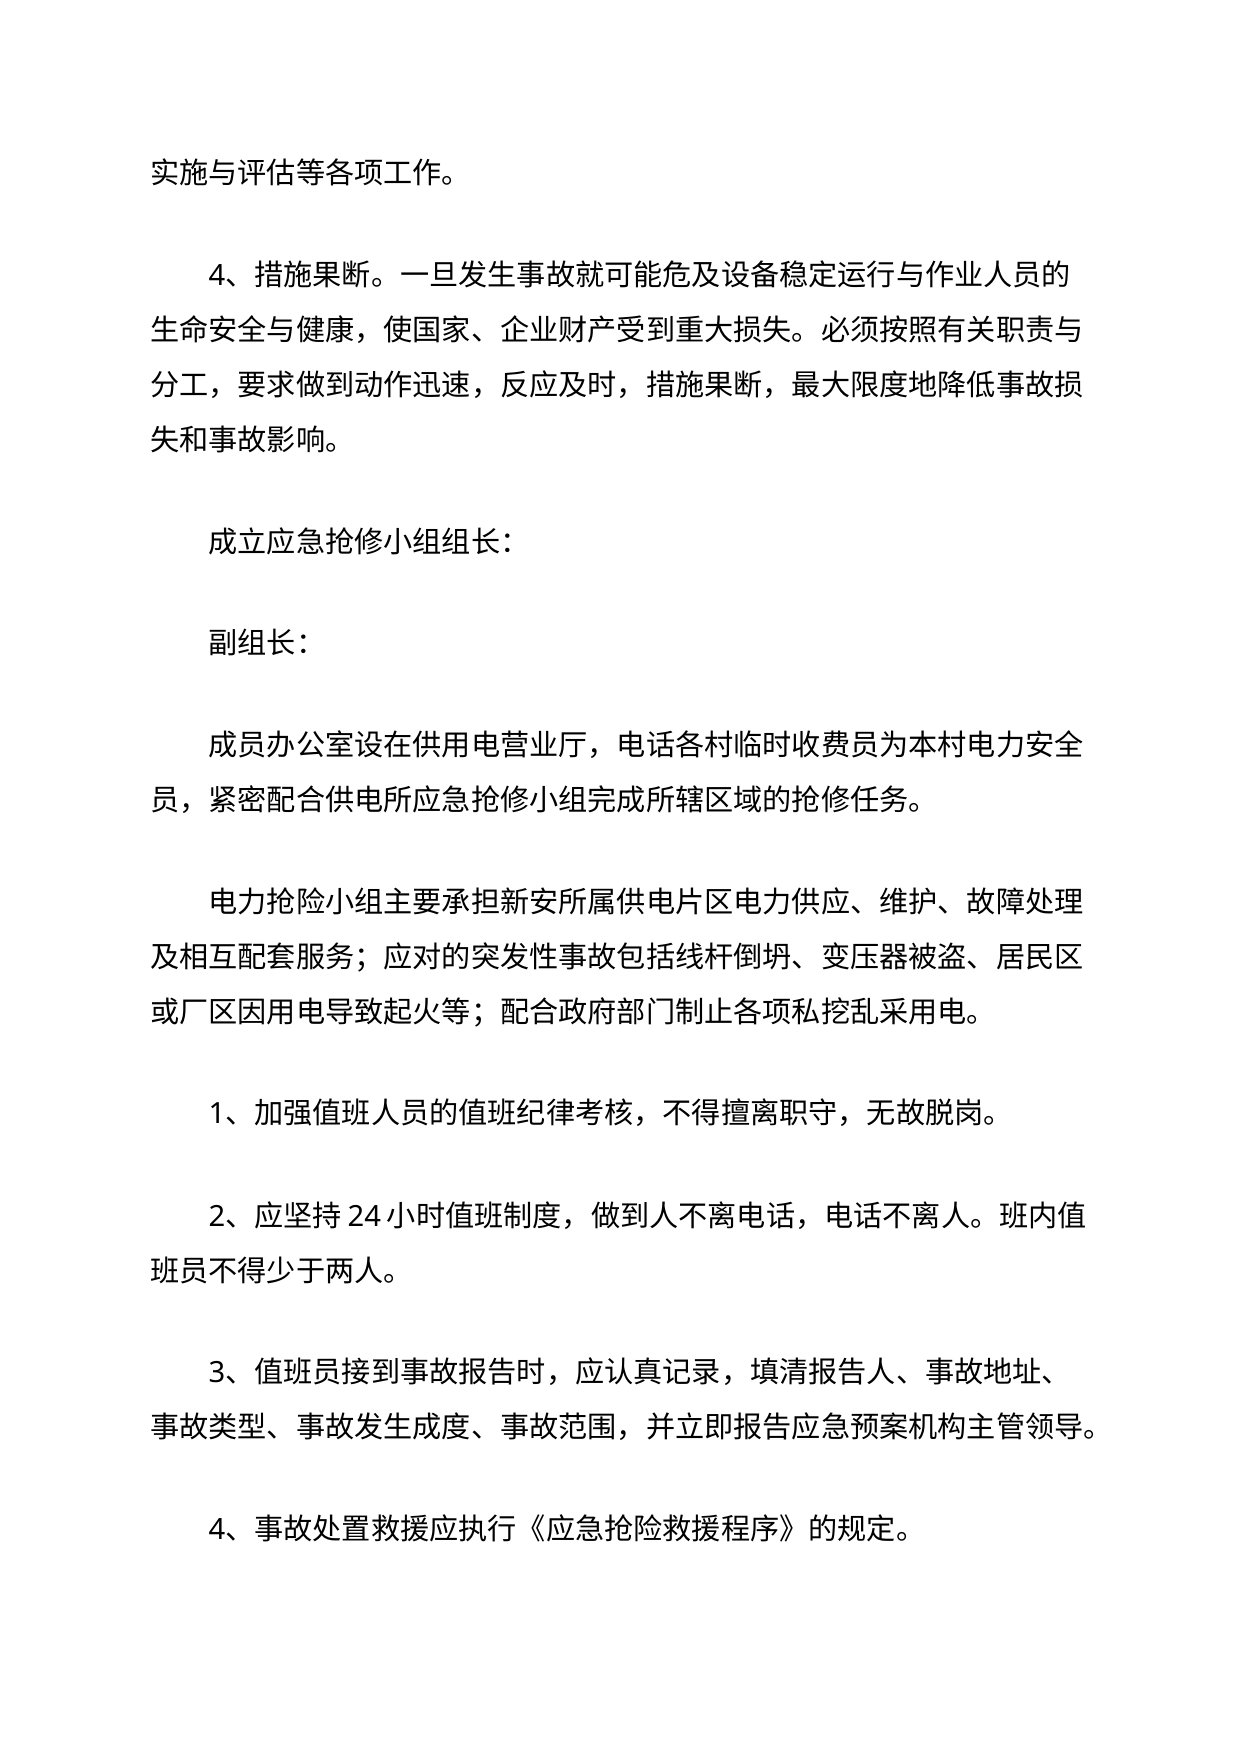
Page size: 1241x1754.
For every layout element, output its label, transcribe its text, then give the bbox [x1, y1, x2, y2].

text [150, 150, 1090, 192]
text 成立应急抢修小组组长： [150, 518, 1090, 561]
text 成员办公室设在供用电营业厅，电话各村临时收费员为本村电力安全员，紧密配合供电所应急抢修小组完成所辖区域的抢修任务。 [150, 722, 1090, 819]
text 电力抢险小组主要承担新安所属供电片区电力供应、维护、故障处理及相互配套服务；应对的突发性事故包括线杆倒坍、变压器被盗、居民区或厂区因用电导致起火等；配合政府部门制止各项私挖乱采用电。 [150, 878, 1090, 1031]
text 2、应坚持24小时值班制度，做到人不离电话，电话不离人。班内值班员不得少于两人。 [150, 1192, 1090, 1289]
text 副组长： [150, 620, 1090, 662]
text 4、措施果断。一旦发生事故就可能危及设备稳定运行与作业人员的生命安全与健康，使国家、企业财产受到重大损失。必须按照有关职责与分工，要求做到动作迅速，反应及时，措施果断，最大限度地降低事故损失和事故影响。 [150, 252, 1090, 459]
text 3、值班员接到事故报告时，应认真记录，填清报告人、事故地址、事故类型、事故发生成度、事故范围，并立即报告应急预案机构主管领导。 [150, 1349, 1090, 1446]
text 4、事故处置救援应执行《应急抢险救援程序》的规定。 [150, 1506, 1090, 1548]
text 1、加强值班人员的值班纪律考核，不得擅离职守，无故脱岗。 [150, 1090, 1090, 1132]
